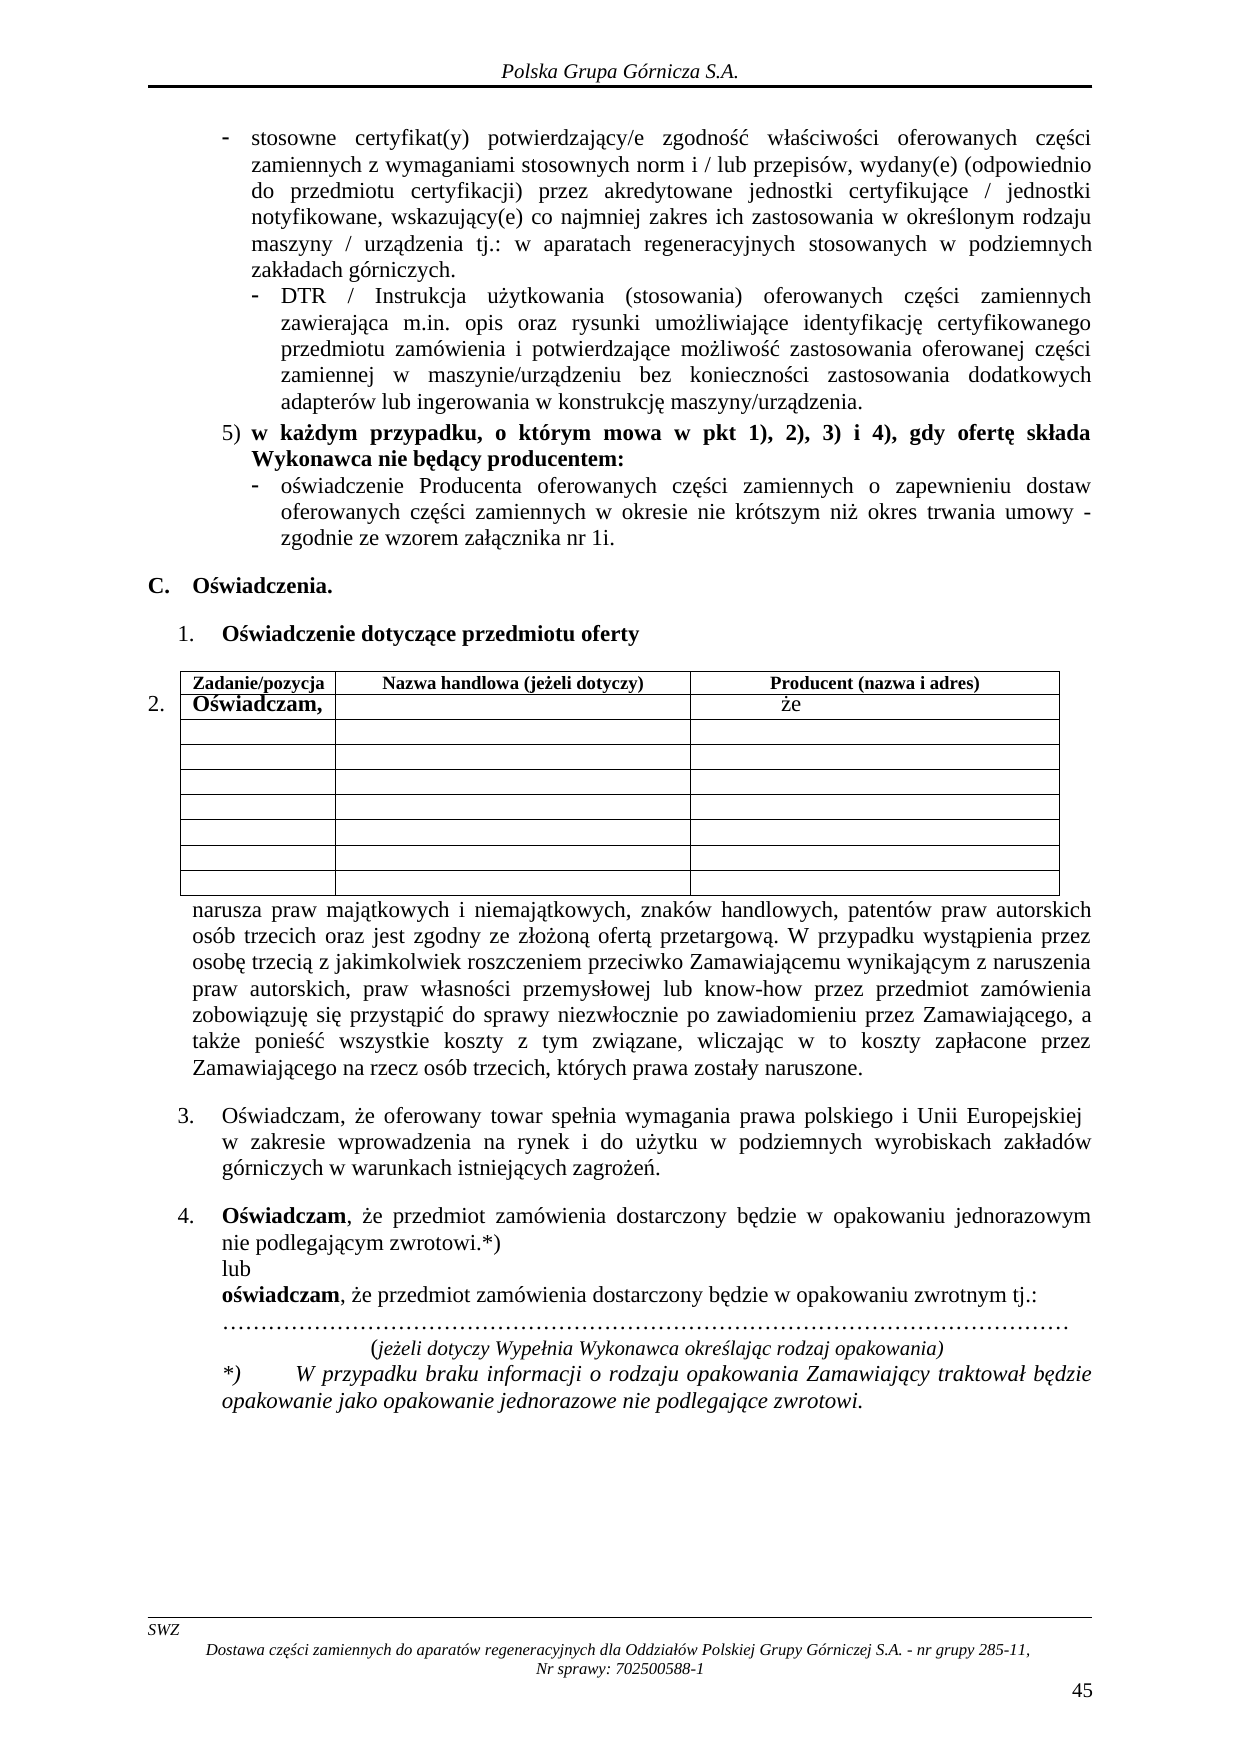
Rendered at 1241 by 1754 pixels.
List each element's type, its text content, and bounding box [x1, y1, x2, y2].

table_cell [691, 795, 1059, 819]
table_header Nazwa handlowa (jeżeli dotyczy) [336, 672, 690, 694]
table_cell [181, 745, 335, 769]
text oświadczam, że przedmiot zamówienia dostarczony będzie w opakowaniu zwrotnym tj.: [148, 1281, 1092, 1308]
table_cell [181, 820, 335, 844]
table_cell [691, 770, 1059, 794]
table_cell [336, 720, 690, 744]
table_cell [691, 720, 1059, 744]
list Oświadczam, że oferowany towar spełnia wymagania prawa polskiego i Unii Europejskiej w zakresie wprowadzenia na rynek i do użytku w podziemnych wyrobiskach zakładów górniczych w warunkach istniejących zagrożeń. [177, 1102, 1092, 1181]
text *) W przypadku braku informacji o rodzaju opakowania Zamawiający traktował będzie opakowanie jako opakowanie jednorazowe nie podlegające zwrotowi. [222, 1361, 1092, 1413]
list stosowne certyfikat(y) potwierdzający/e zgodność właściwości oferowanych części zamiennych z wymaganiami stosownych norm i / lub przepisów, wydany(e) (odpowiednio do przedmiotu certyfikacji) przez akredytowane jednostki certyfikujące / jednostki notyfikowane, wskazujący(e) co najmniej zakres ich zastosowania w określonym rodzaju maszyny / urządzenia tj.: w aparatach regeneracyjnych stosowanych w podziemnych zakładach górniczych. [222, 124, 1092, 282]
table_cell [336, 795, 690, 819]
table_header Producent (nazwa i adres) [691, 672, 1059, 694]
text 5) w każdym przypadku, o którym mowa w pkt 1), 2), 3) i 4), gdy ofertę składa Wykonawca nie będący producentem: [222, 419, 1092, 472]
list Oświadczenia. [148, 572, 1092, 599]
list Oświadczam, że oferowany towar jest fabrycznie nowy, wolny od wad prawnych i fizycznych i nie narusza praw majątkowych i niemajątkowych, znaków handlowych, patentów praw autorskich osób trzecich oraz jest zgodny ze złożoną ofertą przetargową. W przypadku wystąpienia przez osobę trzecią z jakimkolwiek roszczeniem przeciwko Zamawiającemu wynikającym z naruszenia praw autorskich, praw własności przemysłowej lub know-how przez przedmiot zamówienia zobowiązuję się przystąpić do sprawy niezwłocznie po zawiadomieniu przez Zamawiającego, a także ponieść wszystkie koszty z tym związane, wliczając w to koszty zapłacone przez Zamawiającego na rzecz osób trzecich, których prawa zostały naruszone. [148, 690, 1092, 1080]
table_cell [181, 770, 335, 794]
table_cell [336, 820, 690, 844]
table_cell [691, 695, 1059, 719]
table_cell [691, 846, 1059, 869]
table_cell [691, 871, 1059, 895]
list Oświadczam, że przedmiot zamówienia dostarczony będzie w opakowaniu jednorazowym nie podlegającym zwrotowi.*) [177, 1202, 1092, 1255]
table_cell [336, 871, 690, 895]
table_cell [181, 695, 335, 719]
list Oświadczenie dotyczące przedmiotu oferty [177, 620, 1092, 647]
list DTR / Instrukcja użytkowania (stosowania) oferowanych części zamiennych zawierająca m.in. opis oraz rysunki umożliwiające identyfikację certyfikowanego przedmiotu zamówienia i potwierdzające możliwość zastosowania oferowanej części zamiennej w maszynie/urządzeniu bez konieczności zastosowania dodatkowych adapterów lub ingerowania w konstrukcję maszyny/urządzenia. [251, 282, 1092, 414]
table_cell [336, 745, 690, 769]
text (jeżeli dotyczy Wypełnia Wykonawca określając rodzaj opakowania) [222, 1334, 1092, 1361]
table_cell [691, 820, 1059, 844]
text lub [222, 1255, 1092, 1281]
table_cell [336, 770, 690, 794]
table_cell [181, 720, 335, 744]
table_cell [181, 846, 335, 869]
text ………………………………………………………………………………………………… [222, 1308, 1092, 1334]
table_header Zadanie/pozycja [181, 672, 335, 694]
table_cell [336, 846, 690, 869]
list oświadczenie Producenta oferowanych części zamiennych o zapewnieniu dostaw oferowanych części zamiennych w okresie nie krótszym niż okres trwania umowy - zgodnie ze wzorem załącznika nr 1i. [251, 472, 1092, 551]
table_cell [691, 745, 1059, 769]
table_cell [181, 795, 335, 819]
table_cell [336, 695, 690, 719]
table_cell [181, 871, 335, 895]
